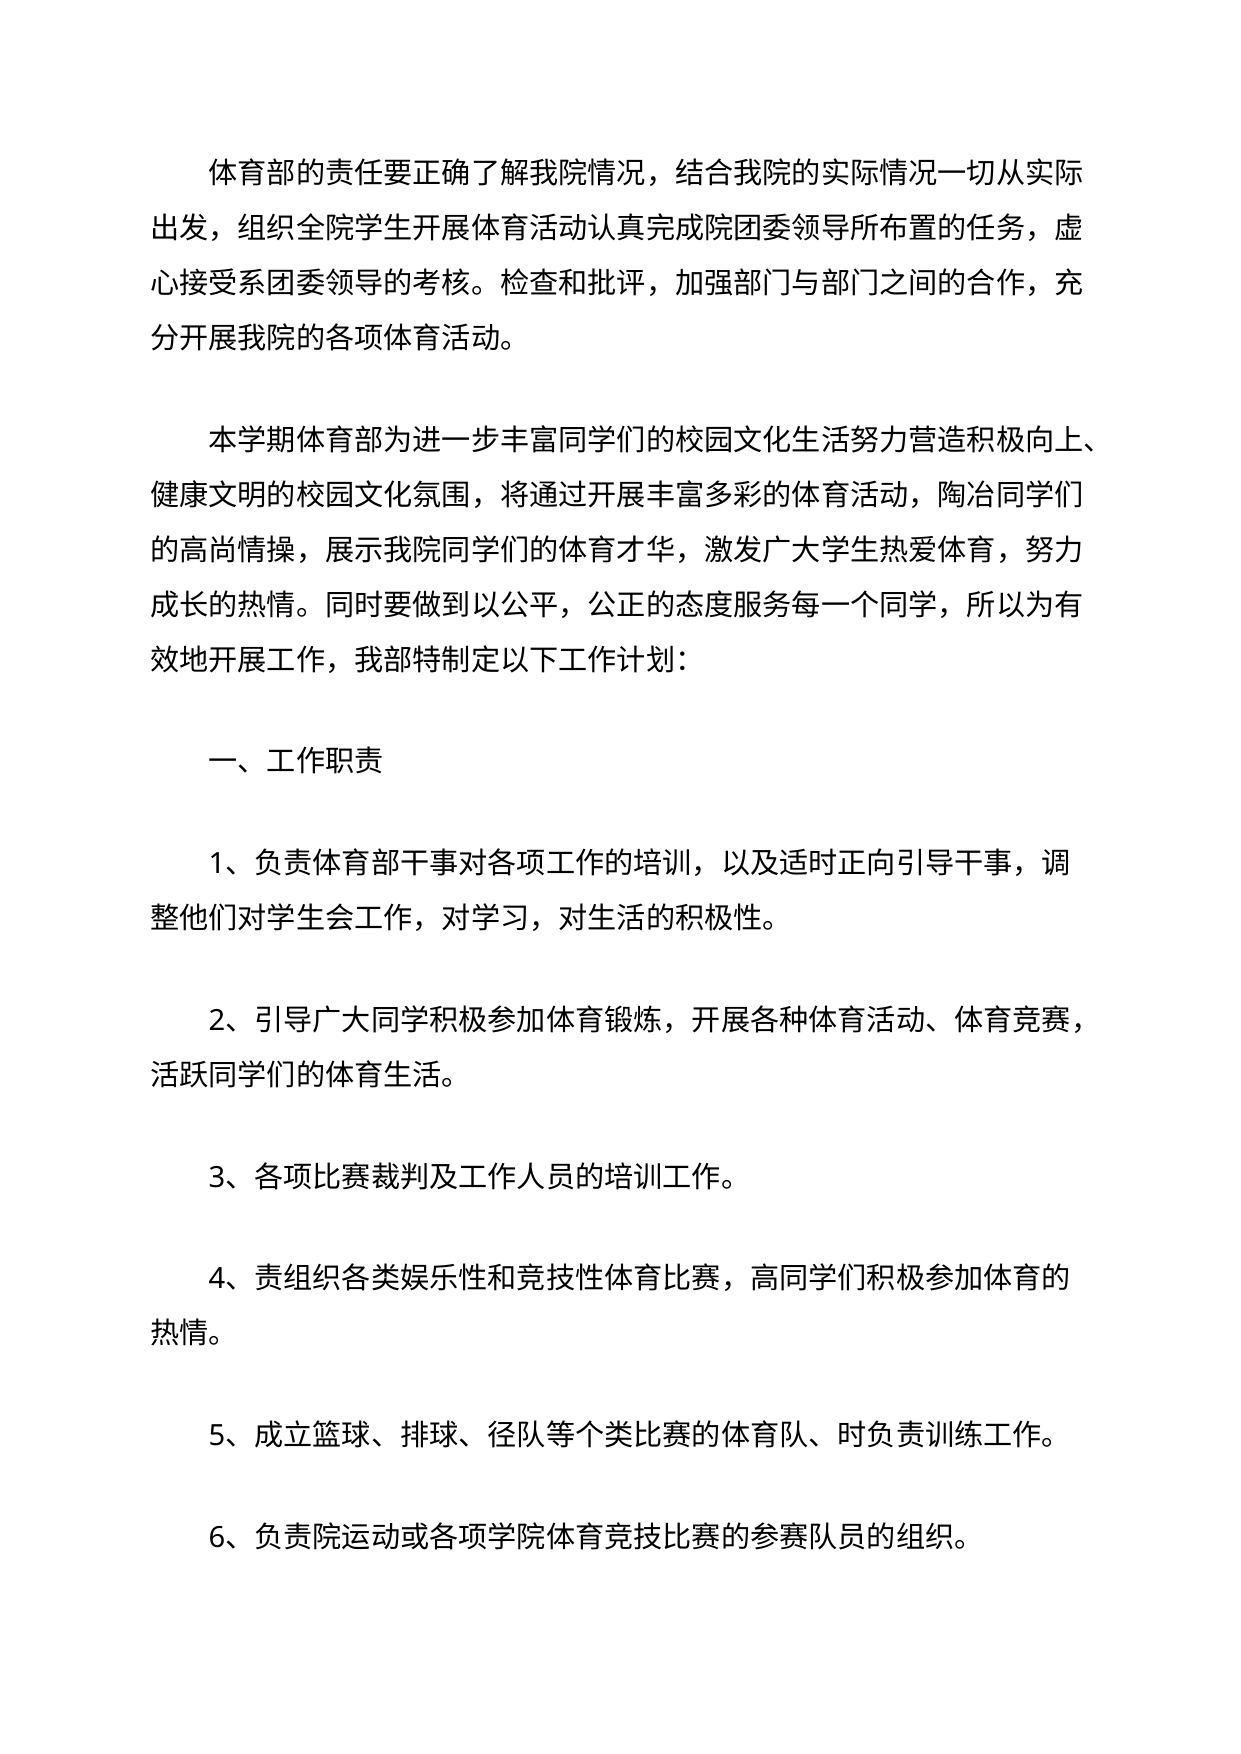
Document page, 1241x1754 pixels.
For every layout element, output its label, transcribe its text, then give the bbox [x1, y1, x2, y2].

text 3、各项比赛裁判及工作人员的培训工作。 [150, 1153, 1090, 1196]
text 一、工作职责 [150, 738, 1090, 780]
text 本学期体育部为进一步丰富同学们的校园文化生活努力营造积极向上、健康文明的校园文化氛围，将通过开展丰富多彩的体育活动，陶冶同学们的高尚情操，展示我院同学们的体育才华，激发广大学生热爱体育，努力成长的热情。同时要做到以公平，公正的态度服务每一个同学，所以为有效地开展工作，我部特制定以下工作计划： [150, 416, 1090, 678]
text 体育部的责任要正确了解我院情况，结合我院的实际情况一切从实际出发，组织全院学生开展体育活动认真完成院团委领导所布置的任务，虚心接受系团委领导的考核。检查和批评，加强部门与部门之间的合作，充分开展我院的各项体育活动。 [150, 150, 1090, 357]
text 2、引导广大同学积极参加体育锻炼，开展各种体育活动、体育竞赛，活跃同学们的体育生活。 [150, 996, 1090, 1094]
text 6、负责院运动或各项学院体育竞技比赛的参赛队员的组织。 [150, 1514, 1090, 1556]
text 4、责组织各类娱乐性和竞技性体育比赛，高同学们积极参加体育的热情。 [150, 1255, 1090, 1352]
text 1、负责体育部干事对各项工作的培训，以及适时正向引导干事，调整他们对学生会工作，对学习，对生活的积极性。 [150, 839, 1090, 937]
text 5、成立篮球、排球、径队等个类比赛的体育队、时负责训练工作。 [150, 1412, 1090, 1454]
